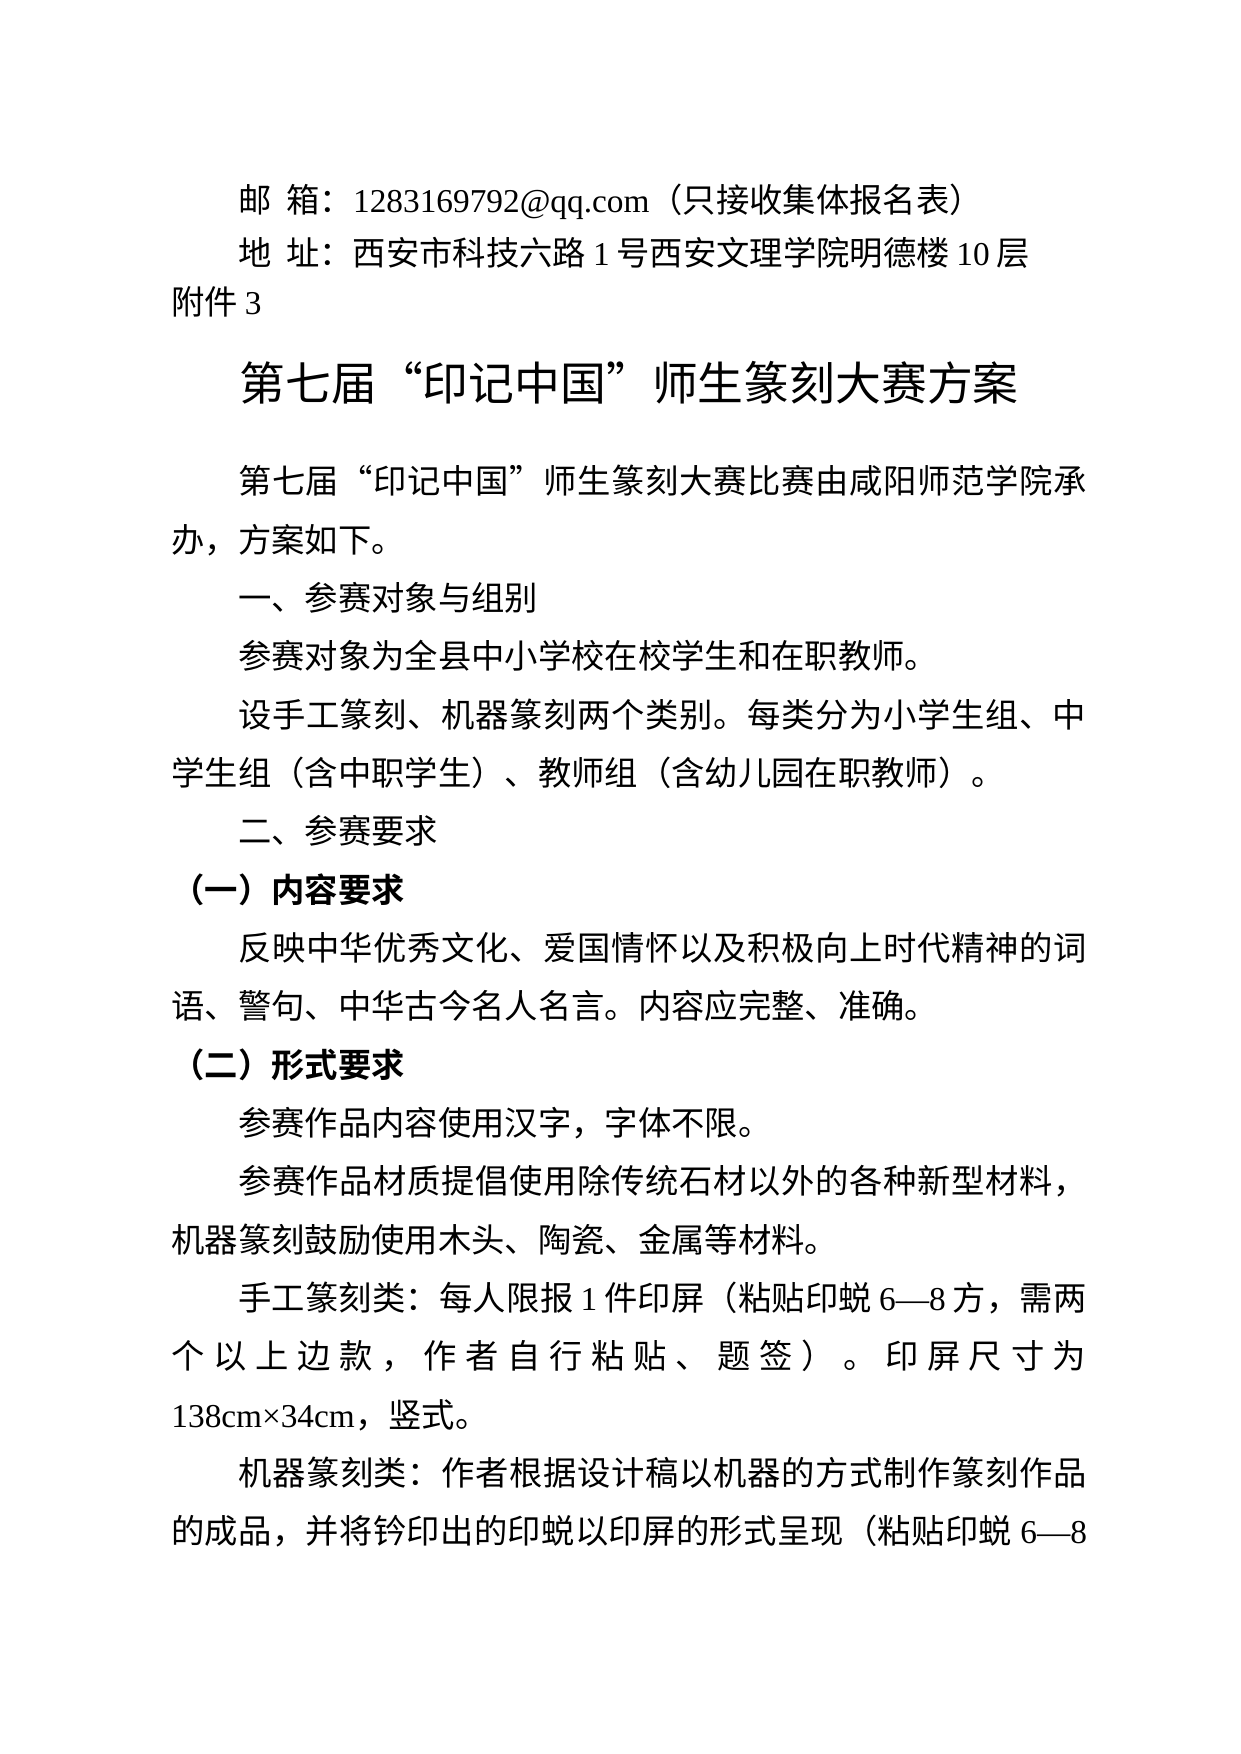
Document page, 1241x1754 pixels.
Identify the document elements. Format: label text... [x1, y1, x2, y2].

text 第七届“印记中国”师生篆刻大赛比赛由咸阳师范学院承办，方案如下。 [171, 447, 1087, 564]
text 参赛作品材质提倡使用除传统石材以外的各种新型材料，机器篆刻鼓励使用木头、陶瓷、金属等材料。 [171, 1147, 1087, 1264]
text 手工篆刻类：每人限报1件印屏（粘贴印蜕6—8方，需两个以上边款，作者自行粘贴、题签）。印屏尺寸为138cm×34cm，竖式。 [171, 1264, 1087, 1439]
text 第七届“印记中国”师生篆刻大赛方案 [171, 348, 1087, 414]
text 参赛作品内容使用汉字，字体不限。 [171, 1089, 1087, 1147]
text 设手工篆刻、机器篆刻两个类别。每类分为小学生组、中学生组（含中职学生）、教师组（含幼儿园在职教师）。 [171, 681, 1087, 797]
text 二、参赛要求 [171, 797, 1087, 856]
text 参赛对象为全县中小学校在校学生和在职教师。 [171, 622, 1087, 681]
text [171, 1439, 1087, 1556]
text 附件3 [171, 275, 1087, 324]
list （一）内容要求 [171, 856, 1087, 914]
text 邮 箱：1283169792@qq.com（只接收集体报名表） [171, 171, 1087, 223]
text 反映中华优秀文化、爱国情怀以及积极向上时代精神的词语、警句、中华古今名人名言。内容应完整、准确。 [171, 914, 1087, 1031]
text 地 址：西安市科技六路1号西安文理学院明德楼10层 [171, 223, 1087, 275]
list （二）形式要求 [171, 1031, 1087, 1089]
text 一、参赛对象与组别 [171, 564, 1087, 622]
